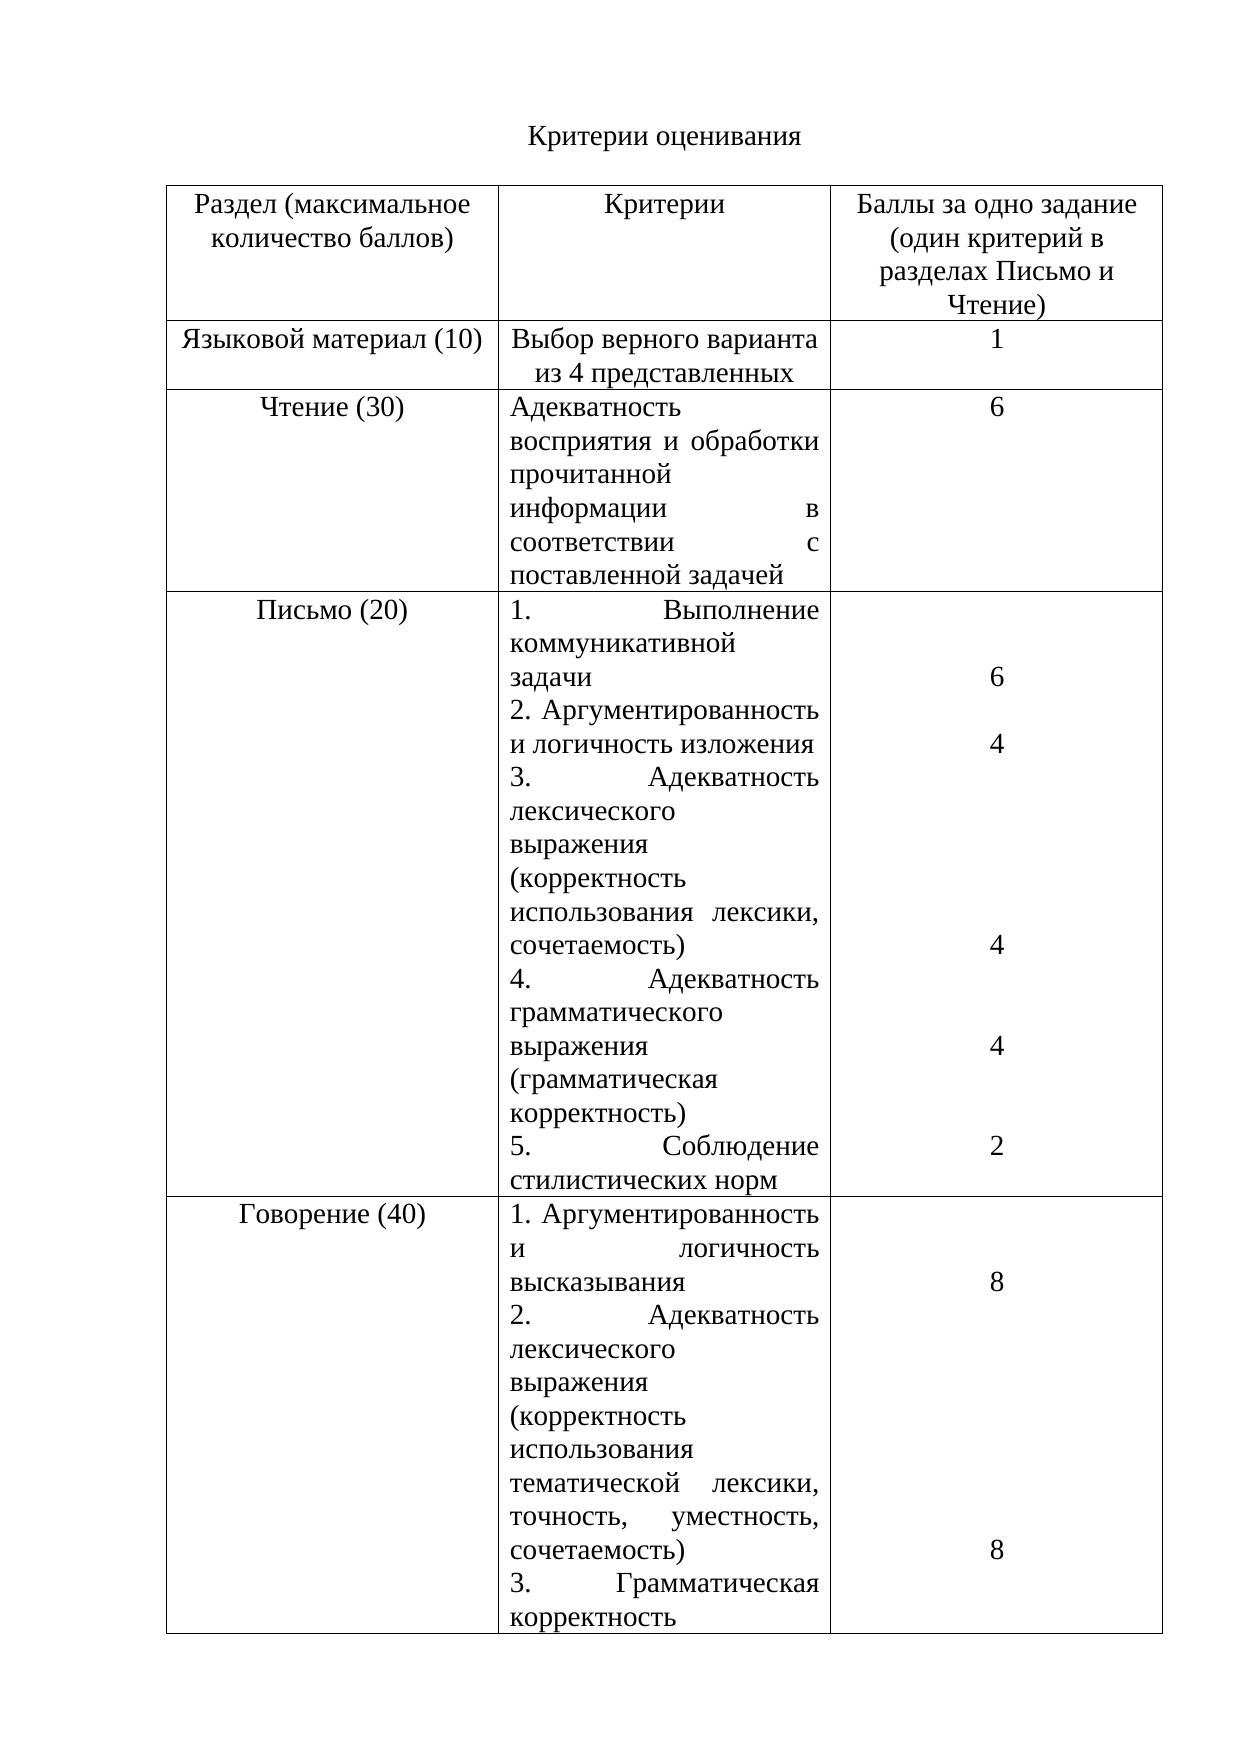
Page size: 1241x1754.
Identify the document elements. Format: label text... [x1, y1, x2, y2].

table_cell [499, 1197, 830, 1633]
table_header Критерии [499, 186, 830, 320]
table_cell 1 [831, 321, 1162, 388]
table_header Раздел (максимальное количество баллов) [167, 186, 498, 320]
text Критерии оценивания [177, 118, 1152, 152]
table_cell 1. Выполнение коммуникативной задачи 2. Аргументированность и логичность изложения 3. Адекватность лексического выражения (корректность использования лексики, сочетаемость) 4. Адекватность грамматического выражения (грамматическая корректность) 5. Соблюдение стилистических норм [499, 592, 830, 1196]
table_cell Выбор верного варианта из 4 представленных [499, 321, 830, 388]
table_cell Письмо (20) [167, 592, 498, 1196]
table_cell Чтение (30) [167, 390, 498, 591]
table_cell Языковой материал (10) [167, 321, 498, 388]
table_header Баллы за одно задание (один критерий в разделах Письмо и Чтение) [831, 186, 1162, 320]
table_cell Говорение (40) [167, 1197, 498, 1633]
table_cell 6 4 4 4 2 [831, 592, 1162, 1196]
table_cell 8 8 8 8 8 [831, 1197, 1162, 1633]
table_cell 6 [831, 390, 1162, 591]
table_cell Адекватность восприятия и обработки прочитанной информации в соответствии с поставленной задачей [499, 390, 830, 591]
